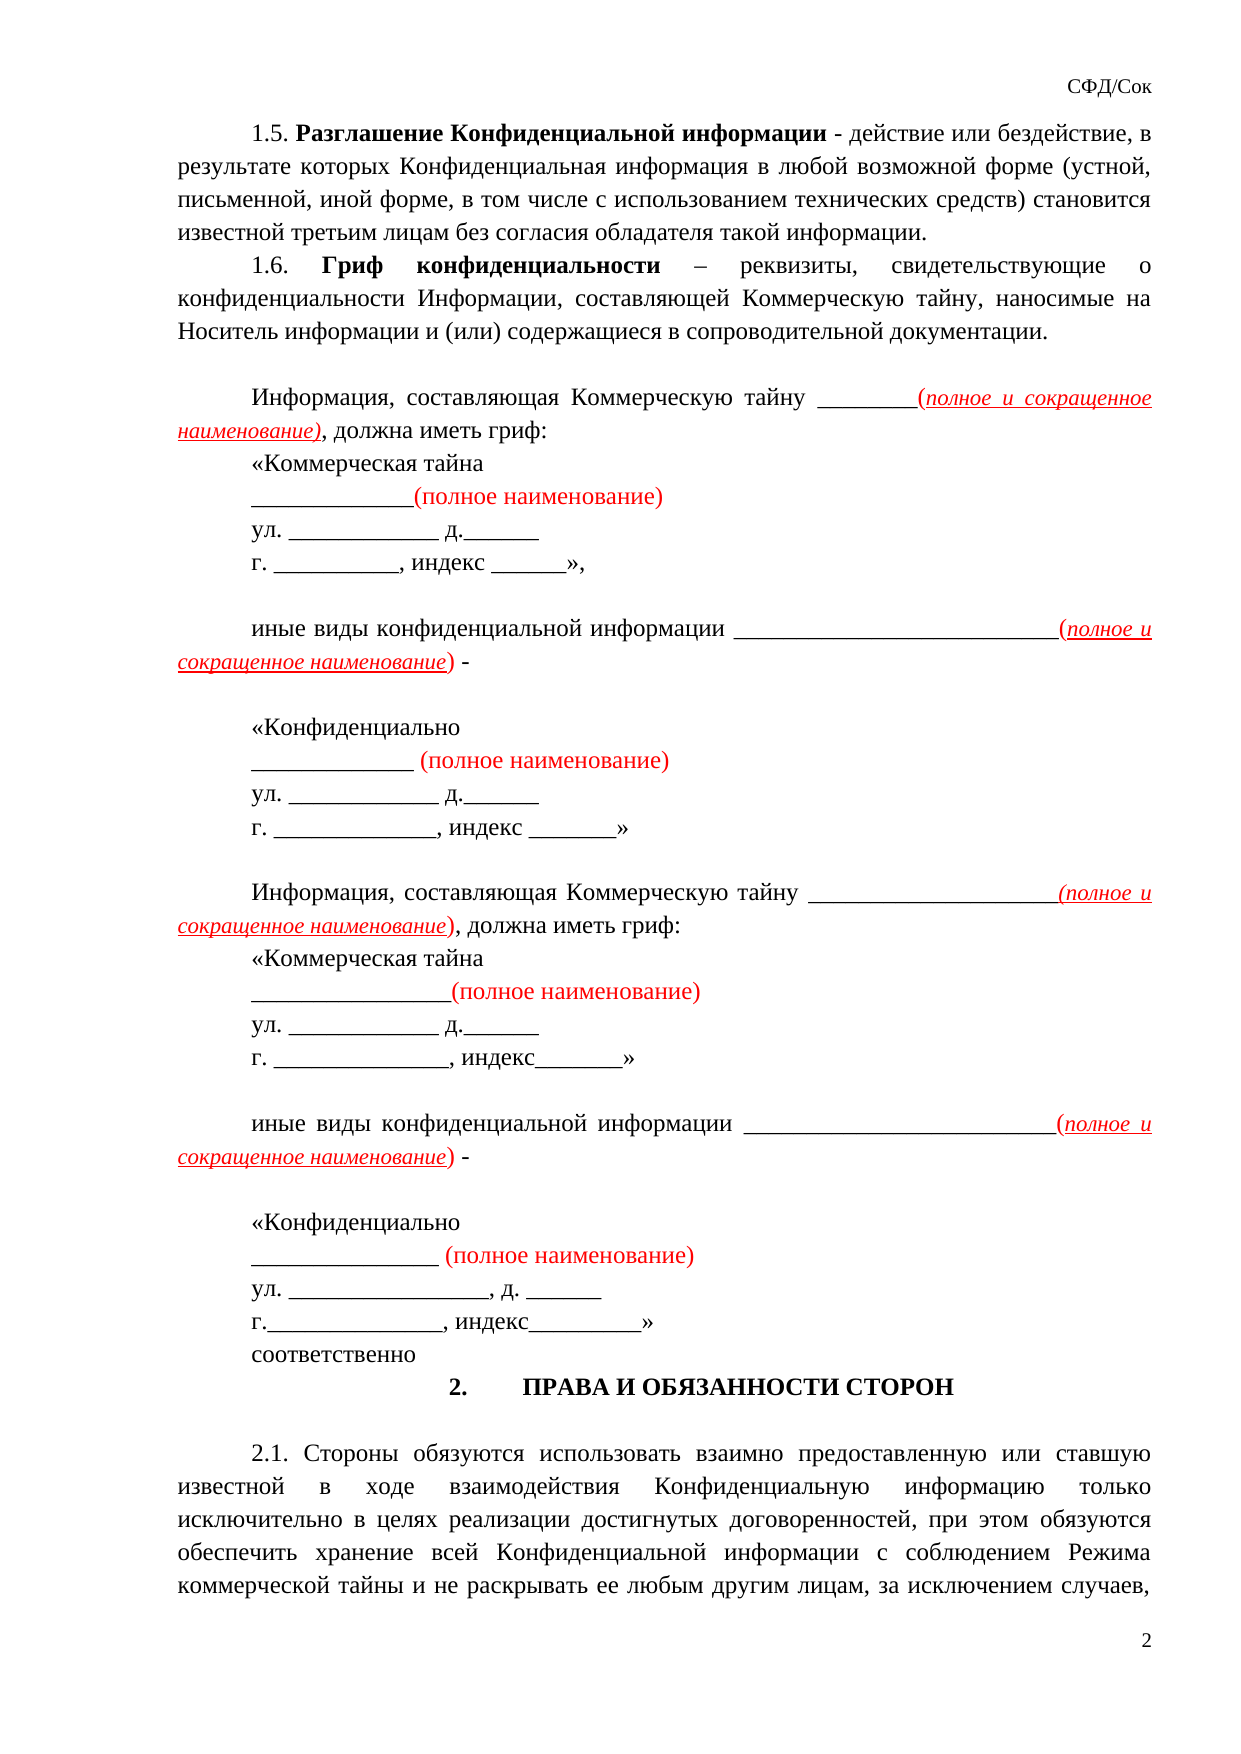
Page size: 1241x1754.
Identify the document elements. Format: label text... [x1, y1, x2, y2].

list ул. ____________ д.______ [177, 514, 1152, 543]
list _______________ (полное наименование) [177, 1240, 1152, 1269]
text _____________(полное наименование) [177, 481, 1152, 510]
list ПРАВА И ОБЯЗАННОСТИ СТОРОН [177, 1372, 1152, 1401]
list «Конфиденциально [177, 1207, 1152, 1236]
text Информация, составляющая Коммерческую тайну ________(полное и сокращенное наименование), должна иметь гриф: [177, 382, 1152, 444]
text 1.5. Разглашение Конфиденциальной информации - действие или бездействие, в результате которых Конфиденциальная информация в любой возможной форме (устной, письменной, иной форме, в том числе с использованием технических средств) становится известной третьим лицам без согласия обладателя такой информации. [177, 118, 1152, 246]
list ________________(полное наименование) [177, 976, 1152, 1004]
list г. ______________, индекс_______» [177, 1042, 1152, 1071]
text г. _____________, индекс _______» [177, 812, 1152, 840]
text 1.6. Гриф конфиденциальности – реквизиты, свидетельствующие о конфиденциальности Информации, составляющей Коммерческую тайну, наносимые на Носитель информации и (или) содержащиеся в сопроводительной документации. [177, 250, 1152, 345]
list Информация, составляющая Коммерческую тайну ____________________(полное и сокращенное наименование), должна иметь гриф: [177, 877, 1152, 938]
text _____________ (полное наименование) [177, 746, 1152, 774]
list «Коммерческая тайна [177, 943, 1152, 972]
list ул. ____________ д.______ [177, 1009, 1152, 1038]
text «Конфиденциально [177, 712, 1152, 741]
list ул. ____________ д.______ [177, 778, 1152, 807]
list соответственно [177, 1339, 1152, 1368]
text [177, 1438, 1152, 1599]
list г.______________, индекс_________» [177, 1306, 1152, 1335]
list ул. ________________, д. ______ [177, 1273, 1152, 1302]
text г. __________, индекс ______», [177, 547, 1152, 576]
list иные виды конфиденциальной информации _________________________(полное и сокращенное наименование) - [177, 1108, 1152, 1170]
text иные виды конфиденциальной информации __________________________(полное и сокращенное наименование) - [177, 613, 1152, 675]
text «Коммерческая тайна [177, 448, 1152, 477]
